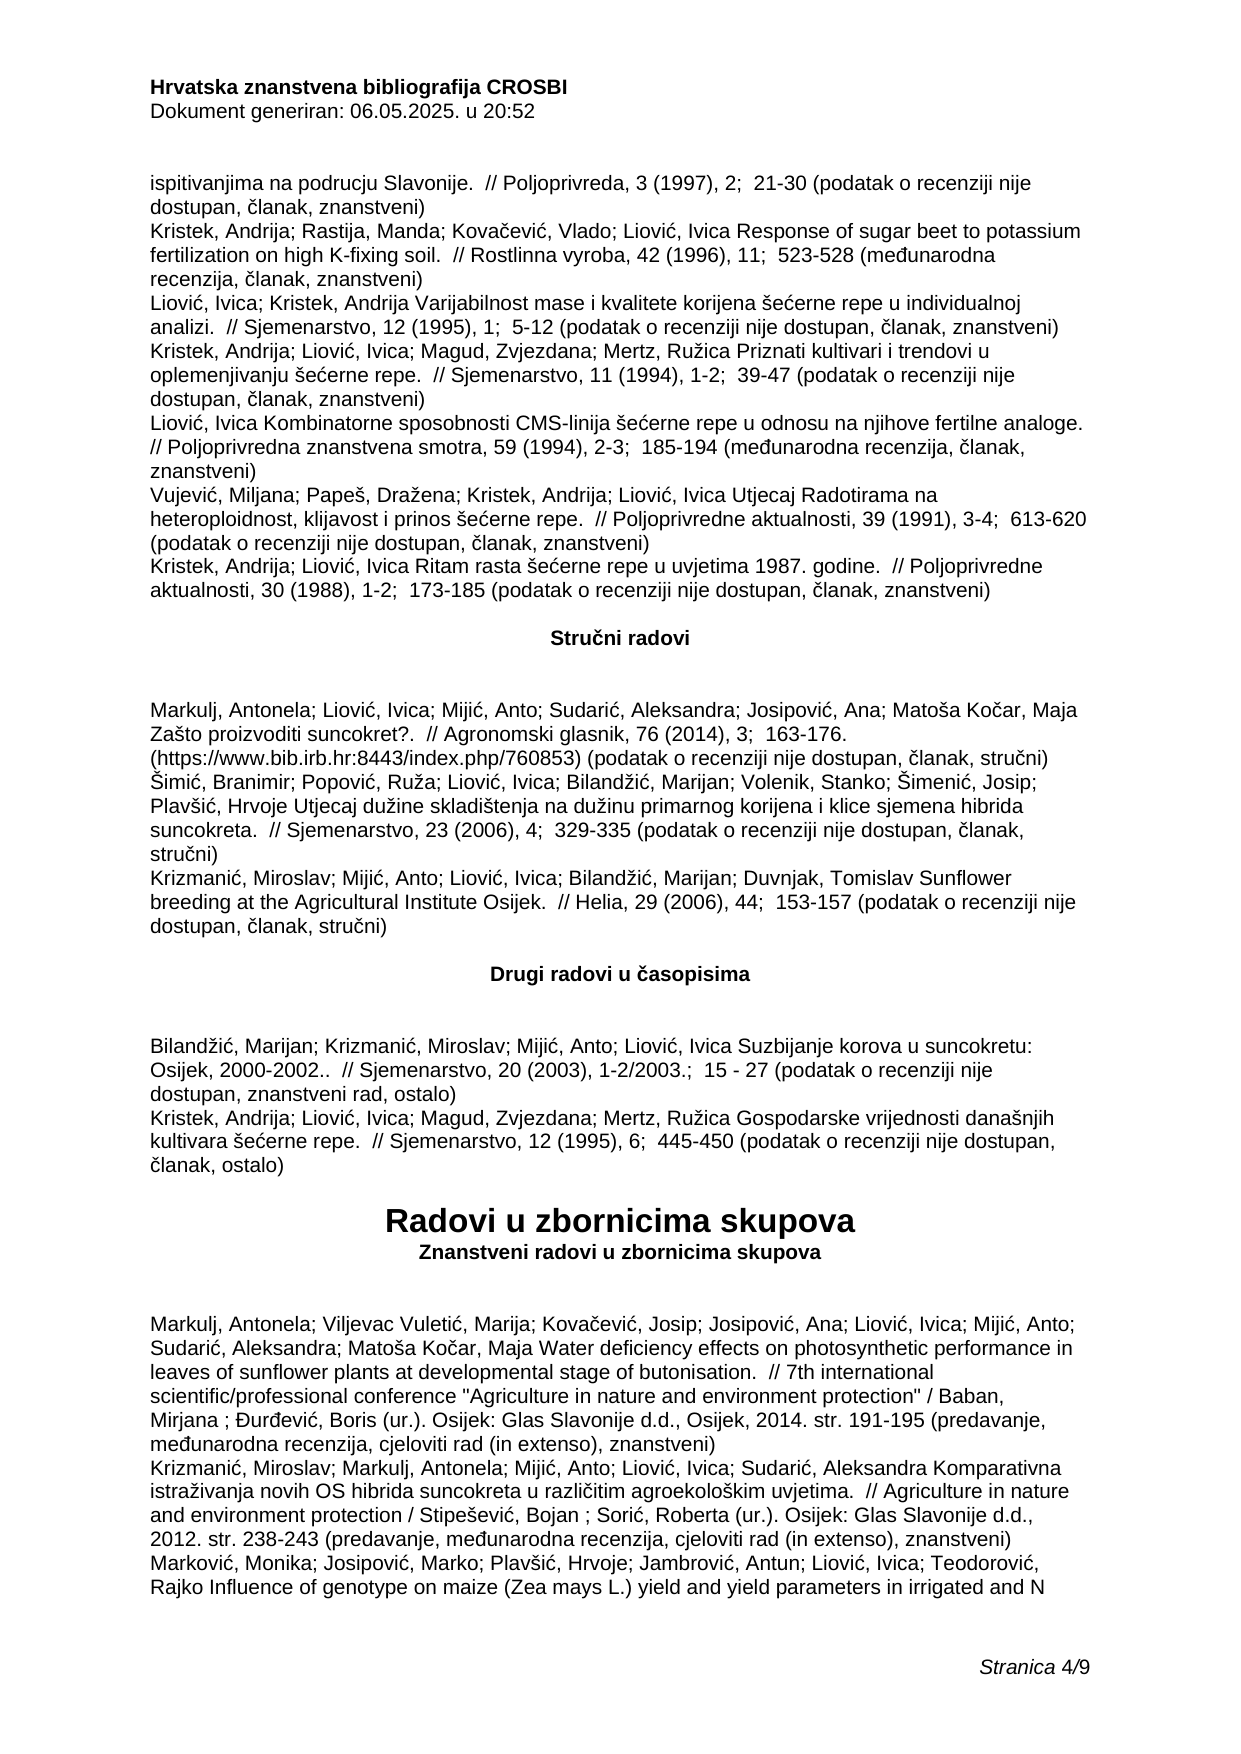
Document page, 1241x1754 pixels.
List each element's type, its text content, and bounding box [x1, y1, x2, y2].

text Vujević, Miljana; Papeš, Dražena; Kristek, Andrija; Liović, Ivica [150, 482, 1090, 554]
subtitle Radovi u zbornicima skupova [150, 1201, 1090, 1240]
text Krizmanić, Miroslav; Markulj, Antonela; Mijić, Anto; Liović, Ivica; Sudarić, Aleksandra [150, 1455, 1090, 1551]
text Liović, Ivica; Kristek, Andrija [150, 291, 1090, 339]
text Kristek, Andrija; Liović, Ivica [150, 554, 1090, 602]
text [150, 1551, 1090, 1599]
text Krizmanić, Miroslav; Mijić, Anto; Liović, Ivica; Bilandžić, Marijan; Duvnjak, Tomislav [150, 866, 1090, 938]
text Bilandžić, Marijan; Krizmanić, Miroslav; Mijić, Anto; Liović, Ivica [150, 1033, 1090, 1105]
text Kristek, Andrija; Liović, Ivica; Magud, Zvjezdana; Mertz, Ružica [150, 1105, 1090, 1177]
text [150, 171, 1090, 219]
text Liović, Ivica [150, 411, 1090, 482]
text Kristek, Andrija; Liović, Ivica; Magud, Zvjezdana; Mertz, Ružica [150, 339, 1090, 411]
text Markulj, Antonela; Viljevac Vuletić, Marija; Kovačević, Josip; Josipović, Ana; Liović, Ivica; Mijić, Anto; Sudarić, Aleksandra; Matoša Kočar, Maja [150, 1312, 1090, 1455]
subtitle Stručni radovi [150, 626, 1090, 650]
text Šimić, Branimir; Popović, Ruža; Liović, Ivica; Bilandžić, Marijan; Volenik, Stanko; Šimenić, Josip; Plavšić, Hrvoje [150, 770, 1090, 866]
subtitle Znanstveni radovi u zbornicima skupova [150, 1240, 1090, 1264]
subtitle Drugi radovi u časopisima [150, 962, 1090, 986]
text Kristek, Andrija; Rastija, Manda; Kovačević, Vlado; Liović, Ivica [150, 219, 1090, 291]
text Markulj, Antonela; Liović, Ivica; Mijić, Anto; Sudarić, Aleksandra; Josipović, Ana; Matoša Kočar, Maja [150, 698, 1090, 770]
